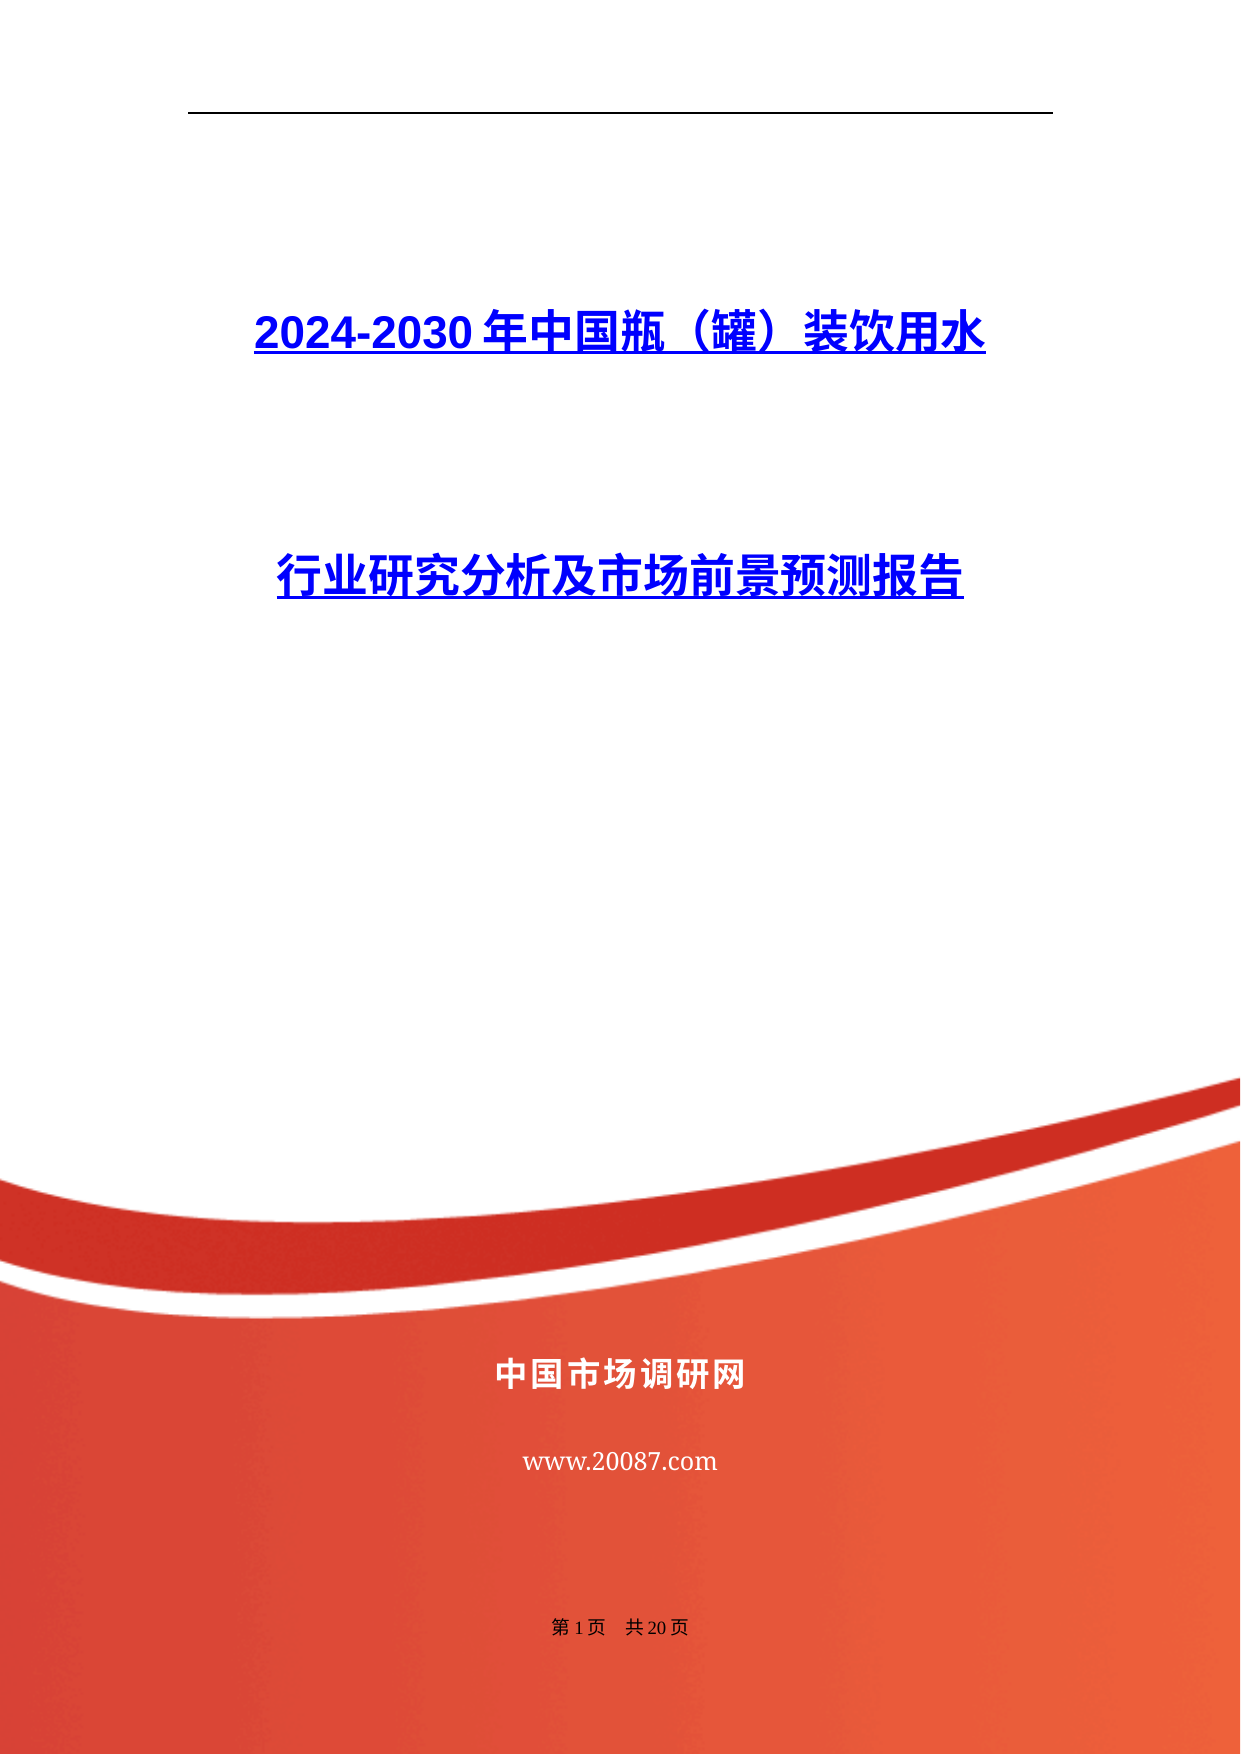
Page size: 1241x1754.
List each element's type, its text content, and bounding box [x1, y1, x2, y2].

table_header 2024-2030年中国瓶（罐）装饮用水行业研究分析及市场前景预测报告 [188, 207, 1053, 773]
text www.20087.com [187, 1428, 1053, 1493]
picture [0, 1006, 1241, 1754]
subtitle 中国市场调研网 [187, 1339, 1053, 1404]
